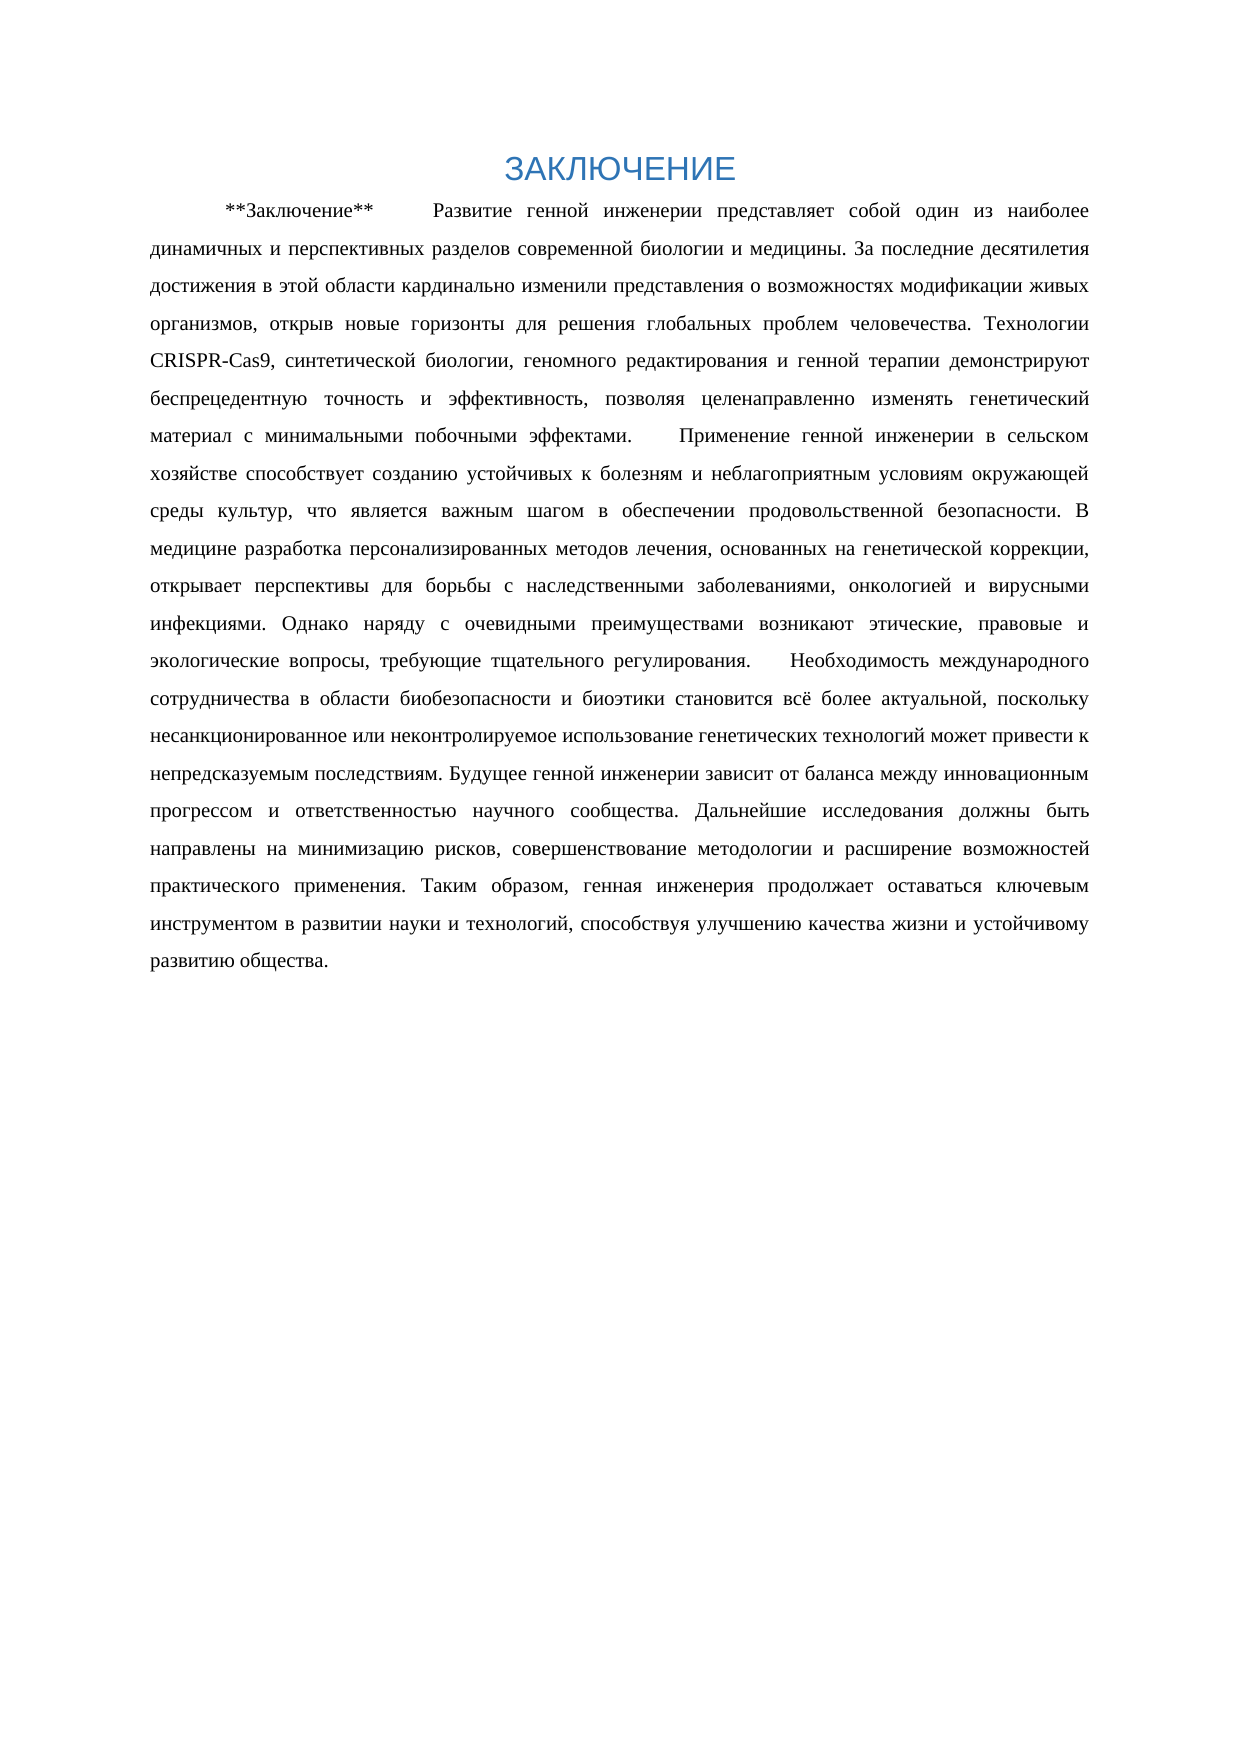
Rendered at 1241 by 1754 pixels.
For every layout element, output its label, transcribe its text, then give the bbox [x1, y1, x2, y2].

text **Заключение** Развитие генной инженерии представляет собой один из наиболее динамичных и перспективных разделов современной биологии и медицины. За последние десятилетия достижения в этой области кардинально изменили представления о возможностях модификации живых организмов, открыв новые горизонты для решения глобальных проблем человечества. Технологии CRISPR-Cas9, синтетической биологии, геномного редактирования и генной терапии демонстрируют беспрецедентную точность и эффективность, позволяя целенаправленно изменять генетический материал с минимальными побочными эффектами. Применение генной инженерии в сельском хозяйстве способствует созданию устойчивых к болезням и неблагоприятным условиям окружающей среды культур, что является важным шагом в обеспечении продовольственной безопасности. В медицине разработка персонализированных методов лечения, основанных на генетической коррекции, открывает перспективы для борьбы с наследственными заболеваниями, онкологией и вирусными инфекциями. Однако наряду с очевидными преимуществами возникают этические, правовые и экологические вопросы, требующие тщательного регулирования. Необходимость международного сотрудничества в области биобезопасности и биоэтики становится всё более актуальной, поскольку несанкционированное или неконтролируемое использование генетических технологий может привести к непредсказуемым последствиям. Будущее генной инженерии зависит от баланса между инновационным прогрессом и ответственностью научного сообщества. Дальнейшие исследования должны быть направлены на минимизацию рисков, совершенствование методологии и расширение возможностей практического применения. Таким образом, генная инженерия продолжает оставаться ключевым инструментом в развитии науки и технологий, способствуя улучшению качества жизни и устойчивому развитию общества. [150, 187, 1090, 975]
subtitle ЗАКЛЮЧЕНИЕ [150, 150, 1090, 187]
